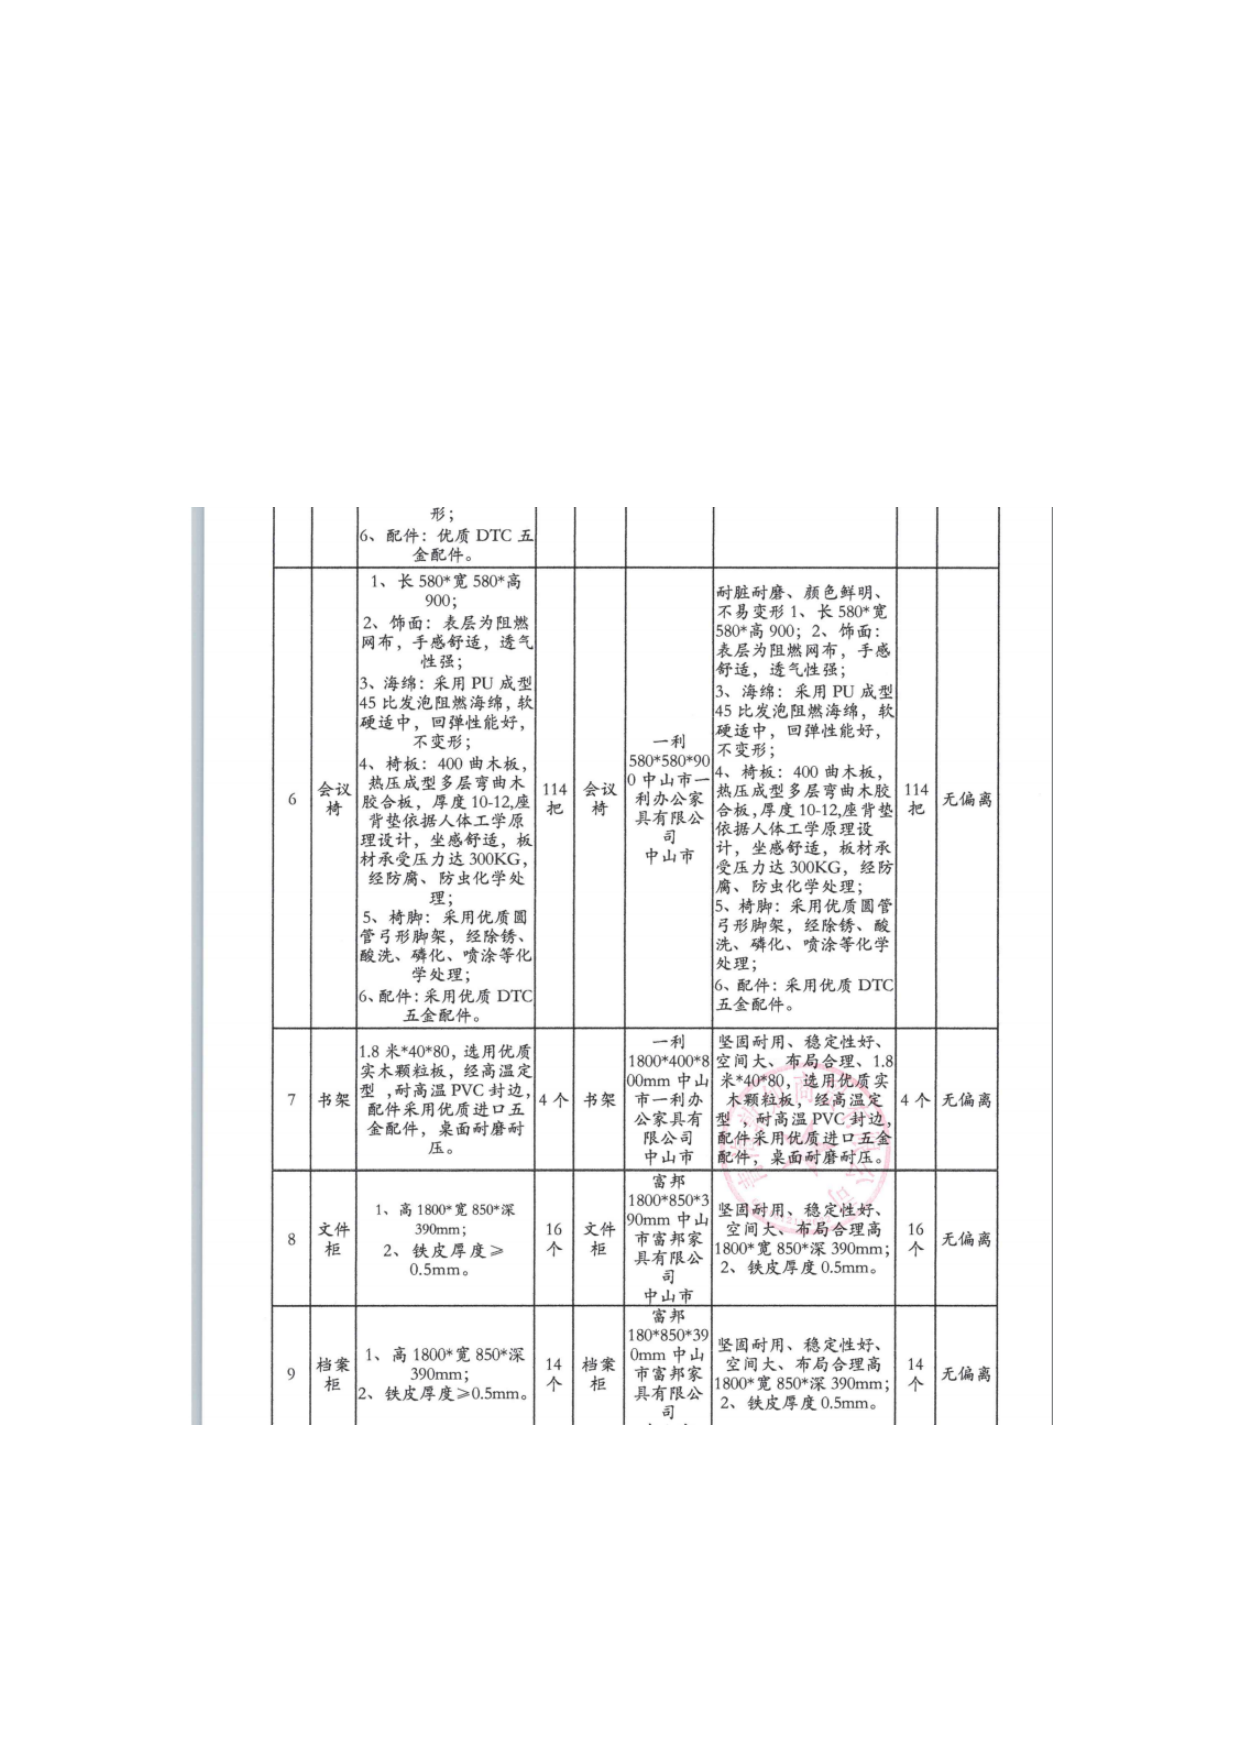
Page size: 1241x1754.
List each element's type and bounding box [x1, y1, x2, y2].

picture [187, 507, 1053, 1425]
